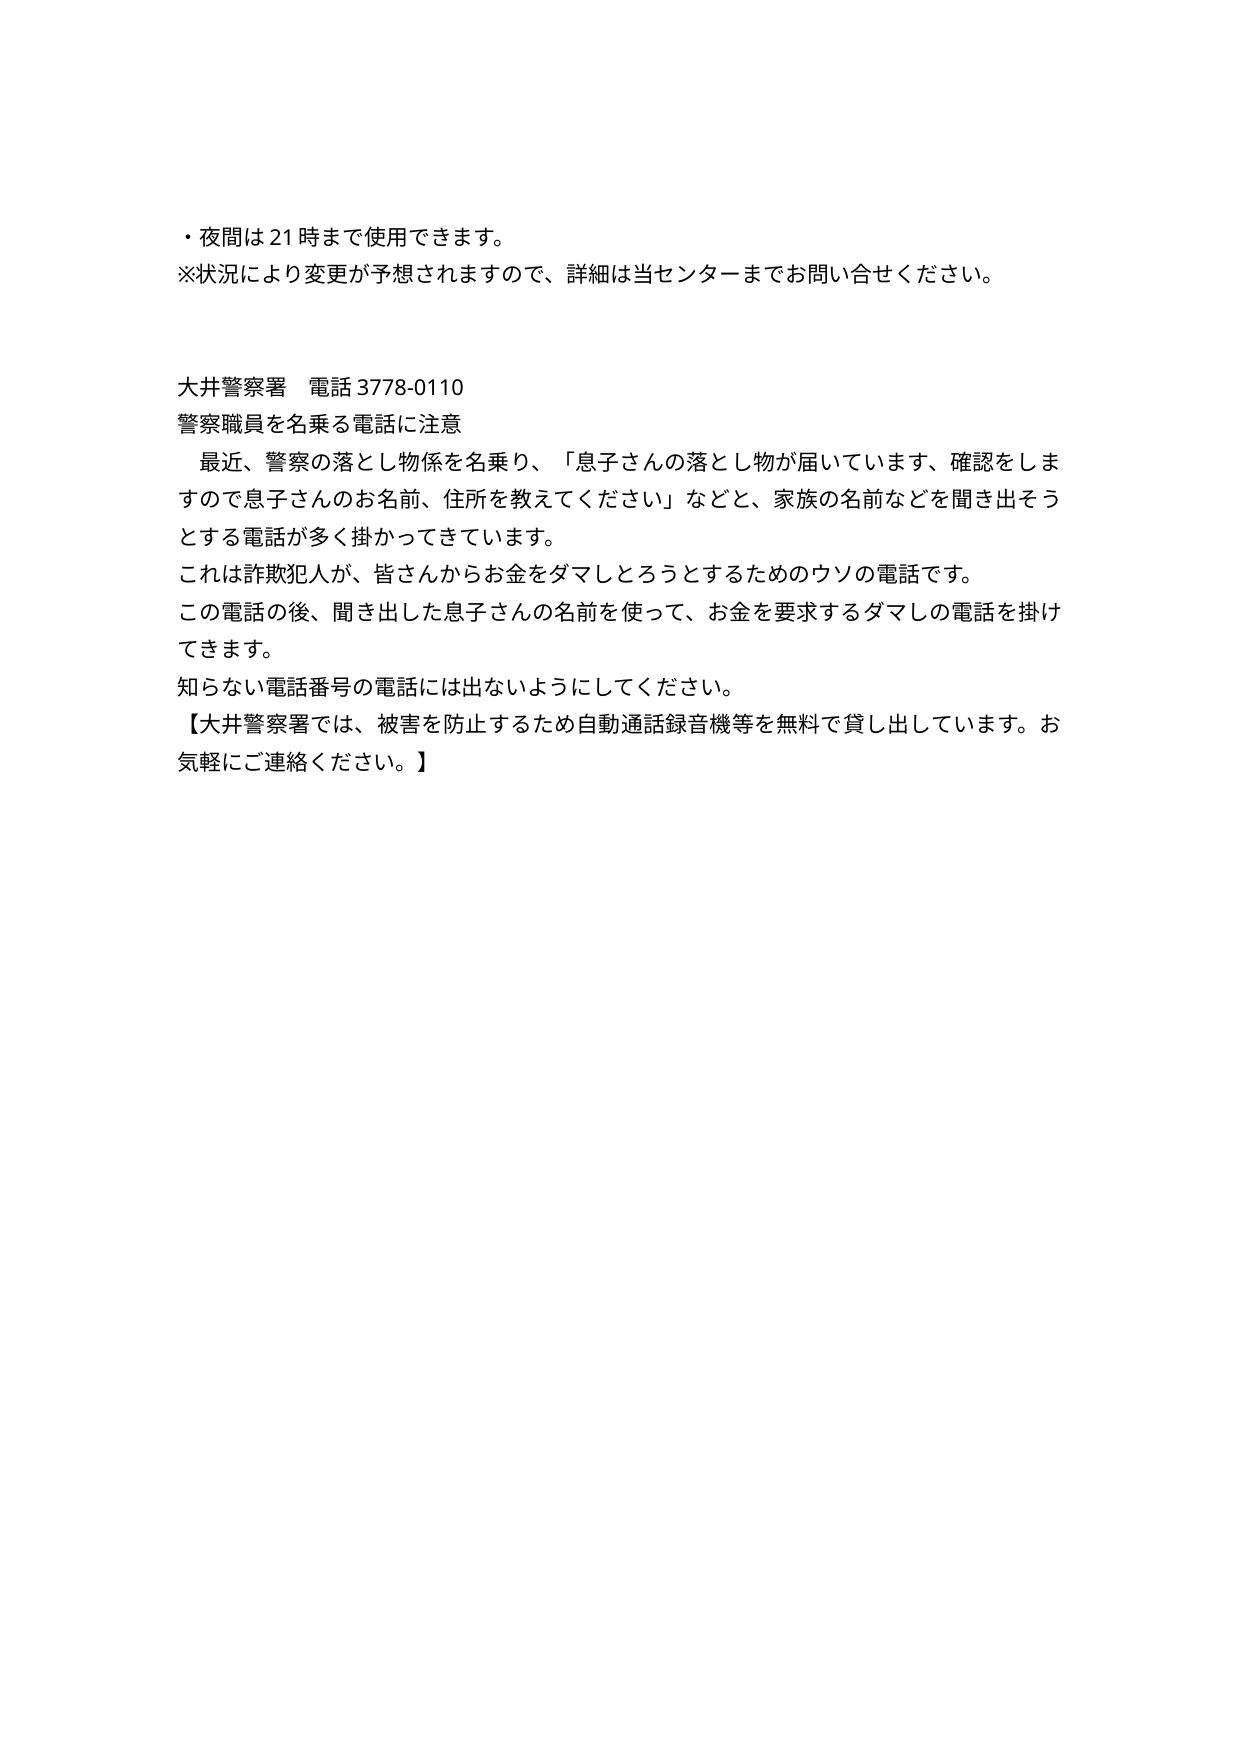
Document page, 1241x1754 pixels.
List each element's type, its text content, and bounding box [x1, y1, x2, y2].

text ・夜間は21時まで使用できます。 [177, 217, 1063, 254]
text 警察職員を名乗る電話に注意 [177, 404, 1063, 442]
text 【大井警察署では、被害を防止するため自動通話録音機等を無料で貸し出しています。お気軽にご連絡ください。】 [177, 704, 1063, 779]
text この電話の後、聞き出した息子さんの名前を使って、お金を要求するダマしの電話を掛けてきます。 [177, 592, 1063, 667]
text これは詐欺犯人が、皆さんからお金をダマしとろうとするためのウソの電話です。 [177, 554, 1063, 592]
text 大井警察署 電話3778-0110 [177, 367, 1063, 404]
text ※状況により変更が予想されますので、詳細は当センターまでお問い合せください。 [177, 254, 1063, 292]
text 知らない電話番号の電話には出ないようにしてください。 [177, 667, 1063, 704]
text 最近、警察の落とし物係を名乗り、「息子さんの落とし物が届いています、確認をしますので息子さんのお名前、住所を教えてください」などと、家族の名前などを聞き出そうとする電話が多く掛かってきています。 [177, 442, 1063, 554]
